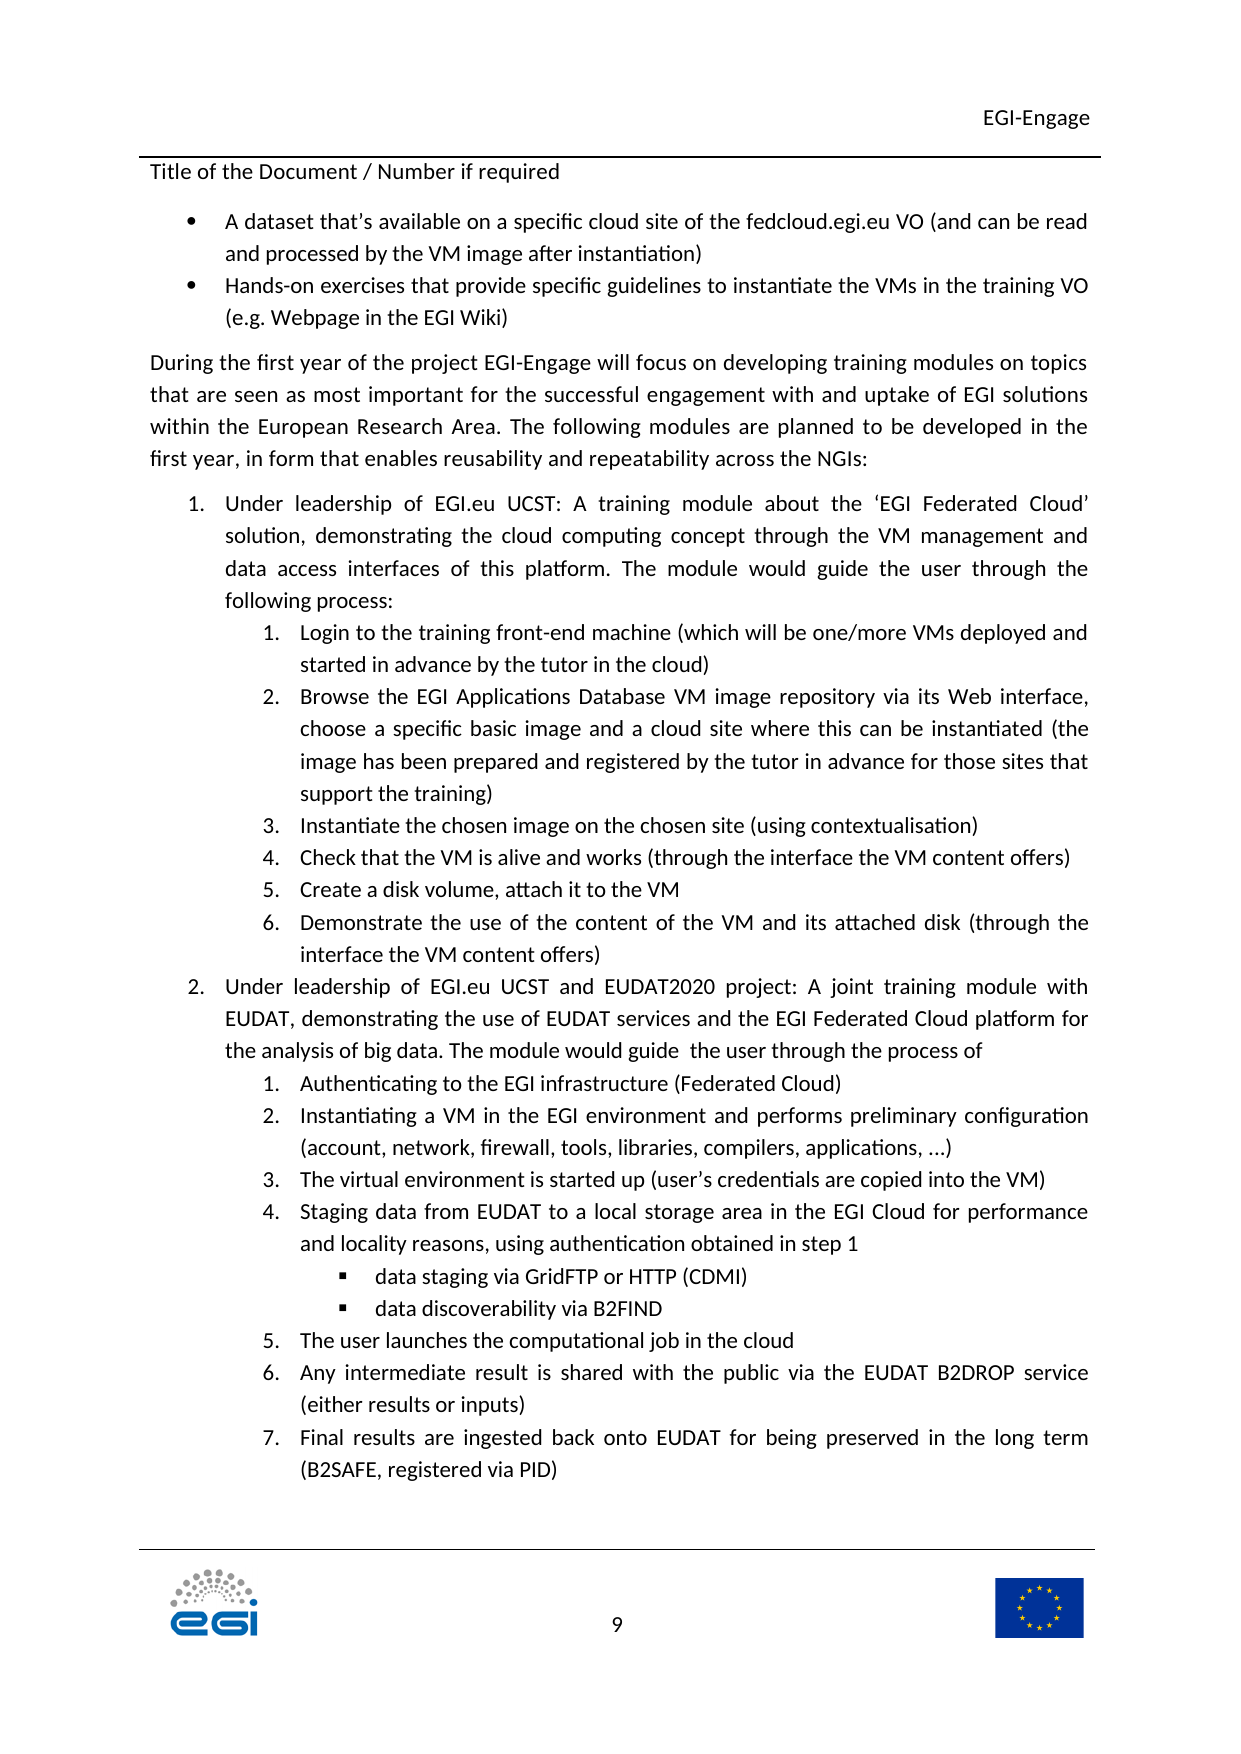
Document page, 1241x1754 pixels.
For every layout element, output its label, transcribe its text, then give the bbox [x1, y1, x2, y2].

list Check that the VM is alive and works (through the interface the VM content offers) [262, 843, 1090, 871]
list Create a disk volume, attach it to the VM [262, 876, 1090, 903]
picture [995, 1578, 1084, 1638]
list Any intermediate result is shared with the public via the EUDAT B2DROP service (either results or inputs) [262, 1358, 1090, 1418]
list Final results are ingested back onto EUDAT for being preserved in the long term (B2SAFE, registered via PID) [262, 1423, 1090, 1483]
list Instantiate the chosen image on the chosen site (using contextualisation) [262, 811, 1090, 839]
list A dataset that’s available on a specific cloud site of the fedcloud.egi.eu VO (and can be read and processed by the VM image after instantiation) [187, 207, 1090, 267]
list data discoverability via B2FIND [337, 1294, 1090, 1322]
list data staging via GridFTP or HTTP (CDMI) [337, 1262, 1090, 1290]
list Hands-on exercises that provide specific guidelines to instantiate the VMs in the training VO (e.g. Webpage in the EGI Wiki) [187, 271, 1090, 331]
list Instantiating a VM in the EGI environment and performs preliminary configuration (account, network, firewall, tools, libraries, compilers, applications, ...) [262, 1101, 1090, 1161]
list Under leadership of EGI.eu UCST: A training module about the ‘EGI Federated Cloud’ solution, demonstrating the cloud computing concept through the VM management and data access interfaces of this platform. The module would guide the user through the following process: [187, 489, 1090, 614]
list Browse the EGI Applications Database VM image repository via its Web interface, choose a specific basic image and a cloud site where this can be instantiated (the image has been prepared and registered by the tutor in advance for those sites that support the training) [262, 682, 1090, 807]
list Authenticating to the EGI infrastructure (Federated Cloud) [262, 1069, 1090, 1097]
picture [150, 1567, 276, 1638]
list The virtual environment is started up (user’s credentials are copied into the VM) [262, 1165, 1090, 1193]
list Under leadership of EGI.eu UCST and EUDAT2020 project: A joint training module with EUDAT, demonstrating the use of EUDAT services and the EGI Federated Cloud platform for the analysis of big data. The module would guide the user through the process of [187, 972, 1090, 1064]
text During the first year of the project EGI-Engage will focus on developing training modules on topics that are seen as most important for the successful engagement with and uptake of EGI solutions within the European Research Area. The following modules are planned to be developed in the first year, in form that enables reusability and repeatability across the NGIs: [150, 348, 1090, 473]
list Demonstrate the use of the content of the VM and its attached disk (through the interface the VM content offers) [262, 908, 1090, 968]
list Login to the training front-end machine (which will be one/more VMs deployed and started in advance by the tutor in the cloud) [262, 618, 1090, 678]
list The user launches the computational job in the cloud [262, 1326, 1090, 1354]
list Staging data from EUDAT to a local storage area in the EGI Cloud for performance and locality reasons, using authentication obtained in step 1 [262, 1197, 1090, 1258]
